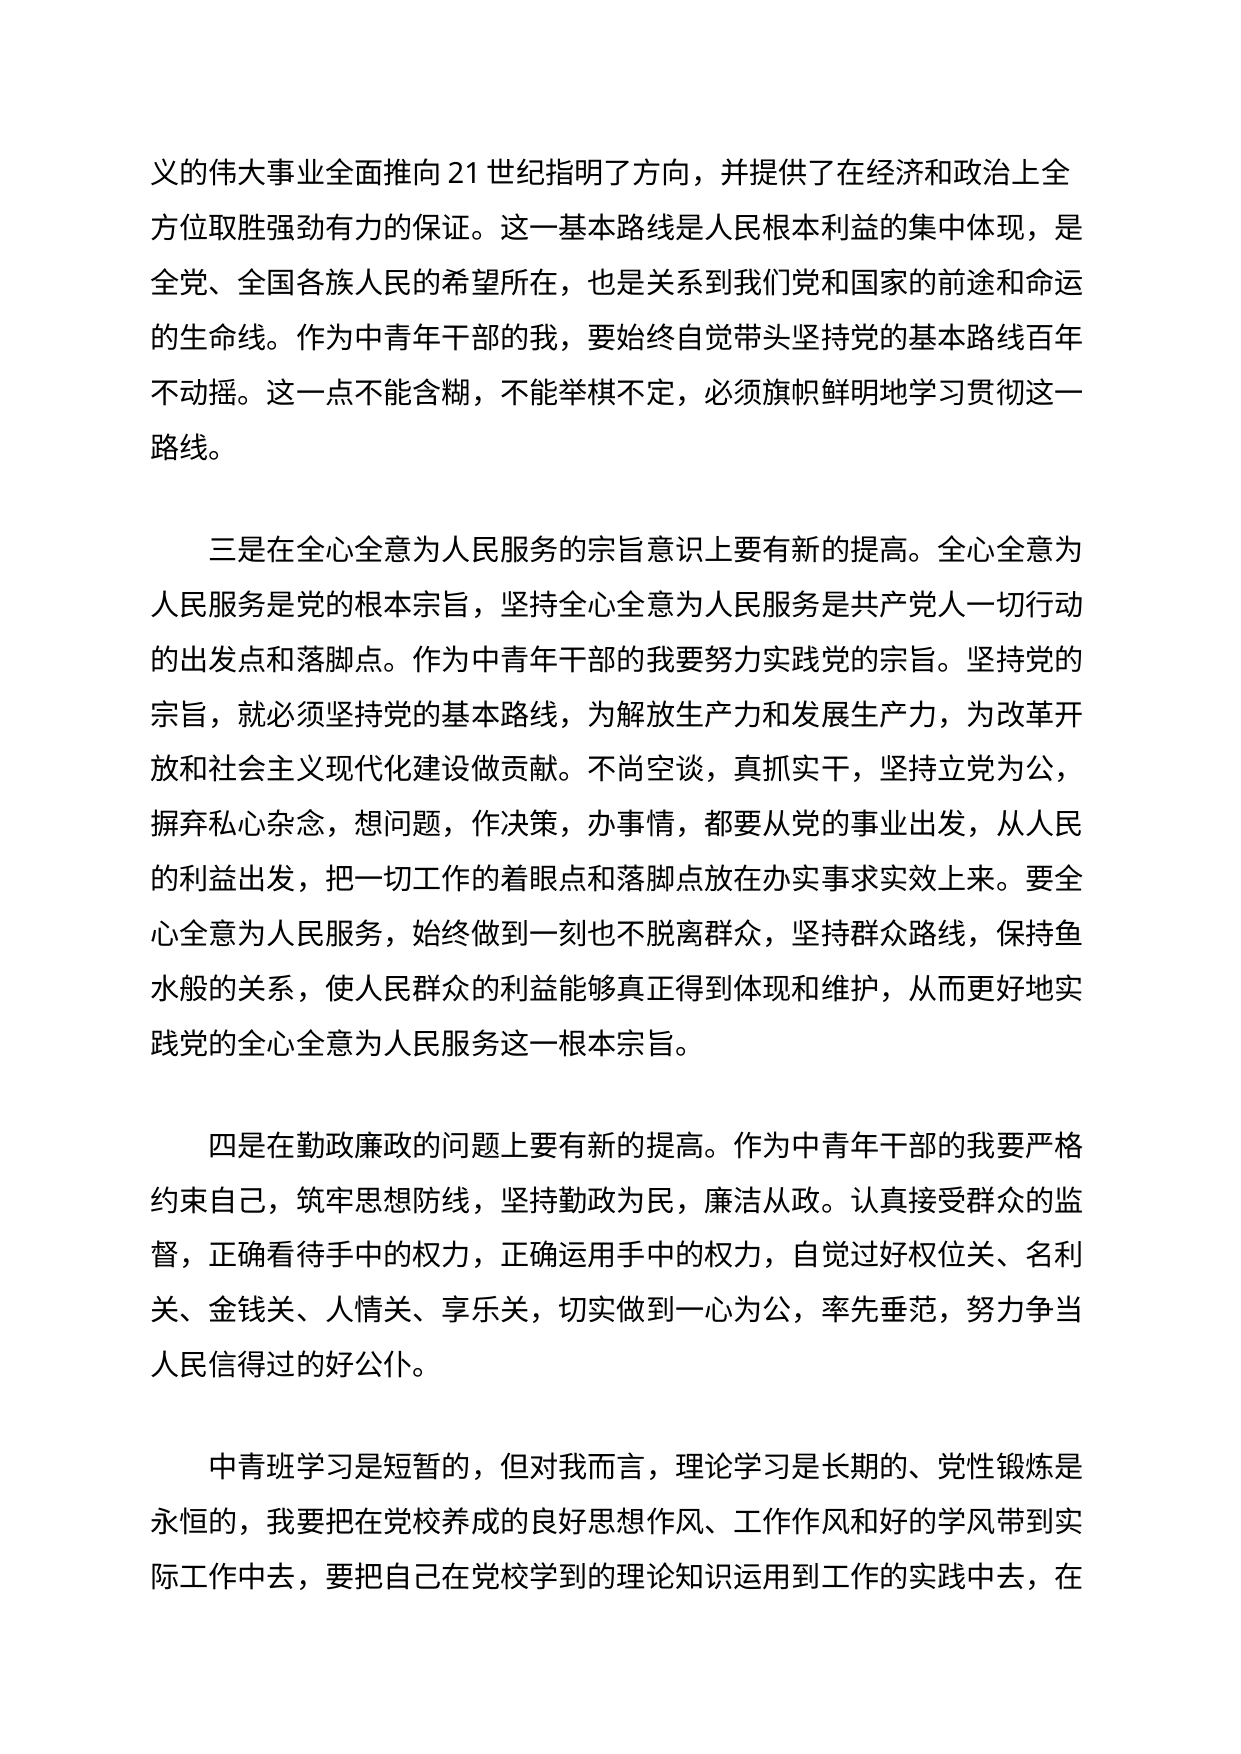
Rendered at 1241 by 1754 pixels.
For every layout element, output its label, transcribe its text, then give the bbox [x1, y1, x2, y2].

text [150, 1443, 1090, 1596]
text 三是在全心全意为人民服务的宗旨意识上要有新的提高。全心全意为人民服务是党的根本宗旨，坚持全心全意为人民服务是共产党人一切行动的出发点和落脚点。作为中青年干部的我要努力实践党的宗旨。坚持党的宗旨，就必须坚持党的基本路线，为解放生产力和发展生产力，为改革开放和社会主义现代化建设做贡献。不尚空谈，真抓实干，坚持立党为公，摒弃私心杂念，想问题，作决策，办事情，都要从党的事业出发，从人民的利益出发，把一切工作的着眼点和落脚点放在办实事求实效上来。要全心全意为人民服务，始终做到一刻也不脱离群众，坚持群众路线，保持鱼水般的关系，使人民群众的利益能够真正得到体现和维护，从而更好地实践党的全心全意为人民服务这一根本宗旨。 [150, 526, 1090, 1063]
text 四是在勤政廉政的问题上要有新的提高。作为中青年干部的我要严格约束自己，筑牢思想防线，坚持勤政为民，廉洁从政。认真接受群众的监督，正确看待手中的权力，正确运用手中的权力，自觉过好权位关、名利关、金钱关、人情关、享乐关，切实做到一心为公，率先垂范，努力争当人民信得过的好公仆。 [150, 1122, 1090, 1384]
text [150, 150, 1090, 467]
